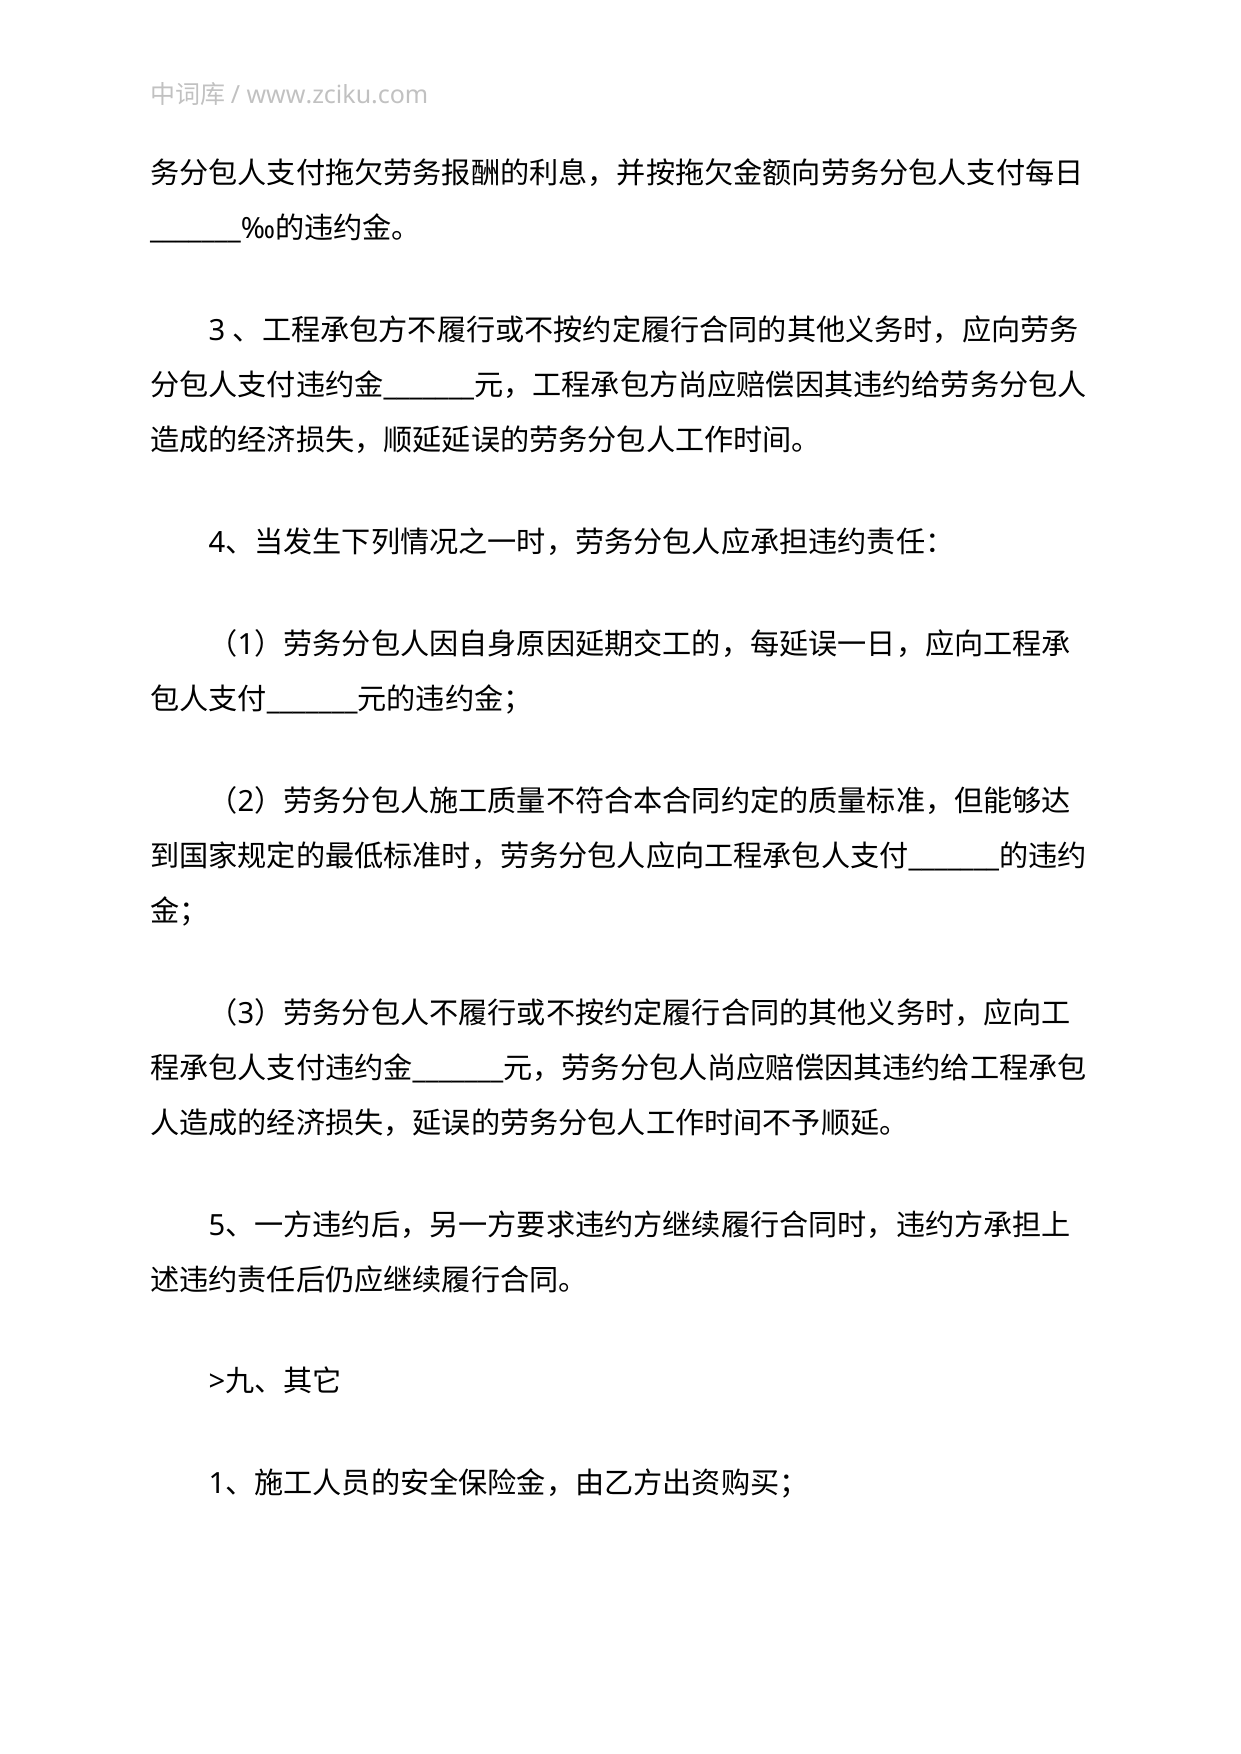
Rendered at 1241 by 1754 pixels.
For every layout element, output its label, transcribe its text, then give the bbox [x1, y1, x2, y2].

text >九、其它 [150, 1358, 1090, 1400]
text 1、施工人员的安全保险金，由乙方出资购买； [150, 1460, 1090, 1502]
text 4、当发生下列情况之一时，劳务分包人应承担违约责任： [150, 519, 1090, 561]
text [150, 150, 1090, 247]
text （2）劳务分包人施工质量不符合本合同约定的质量标准，但能够达到国家规定的最低标准时，劳务分包人应向工程承包人支付_______的违约金； [150, 778, 1090, 930]
text 5、一方违约后，另一方要求违约方继续履行合同时，违约方承担上述违约责任后仍应继续履行合同。 [150, 1201, 1090, 1298]
text （1）劳务分包人因自身原因延期交工的，每延误一日，应向工程承包人支付_______元的违约金； [150, 621, 1090, 718]
text （3）劳务分包人不履行或不按约定履行合同的其他义务时，应向工程承包人支付违约金_______元，劳务分包人尚应赔偿因其违约给工程承包人造成的经济损失，延误的劳务分包人工作时间不予顺延。 [150, 989, 1090, 1142]
text 3 、工程承包方不履行或不按约定履行合同的其他义务时，应向劳务分包人支付违约金_______元，工程承包方尚应赔偿因其违约给劳务分包人造成的经济损失，顺延延误的劳务分包人工作时间。 [150, 307, 1090, 459]
